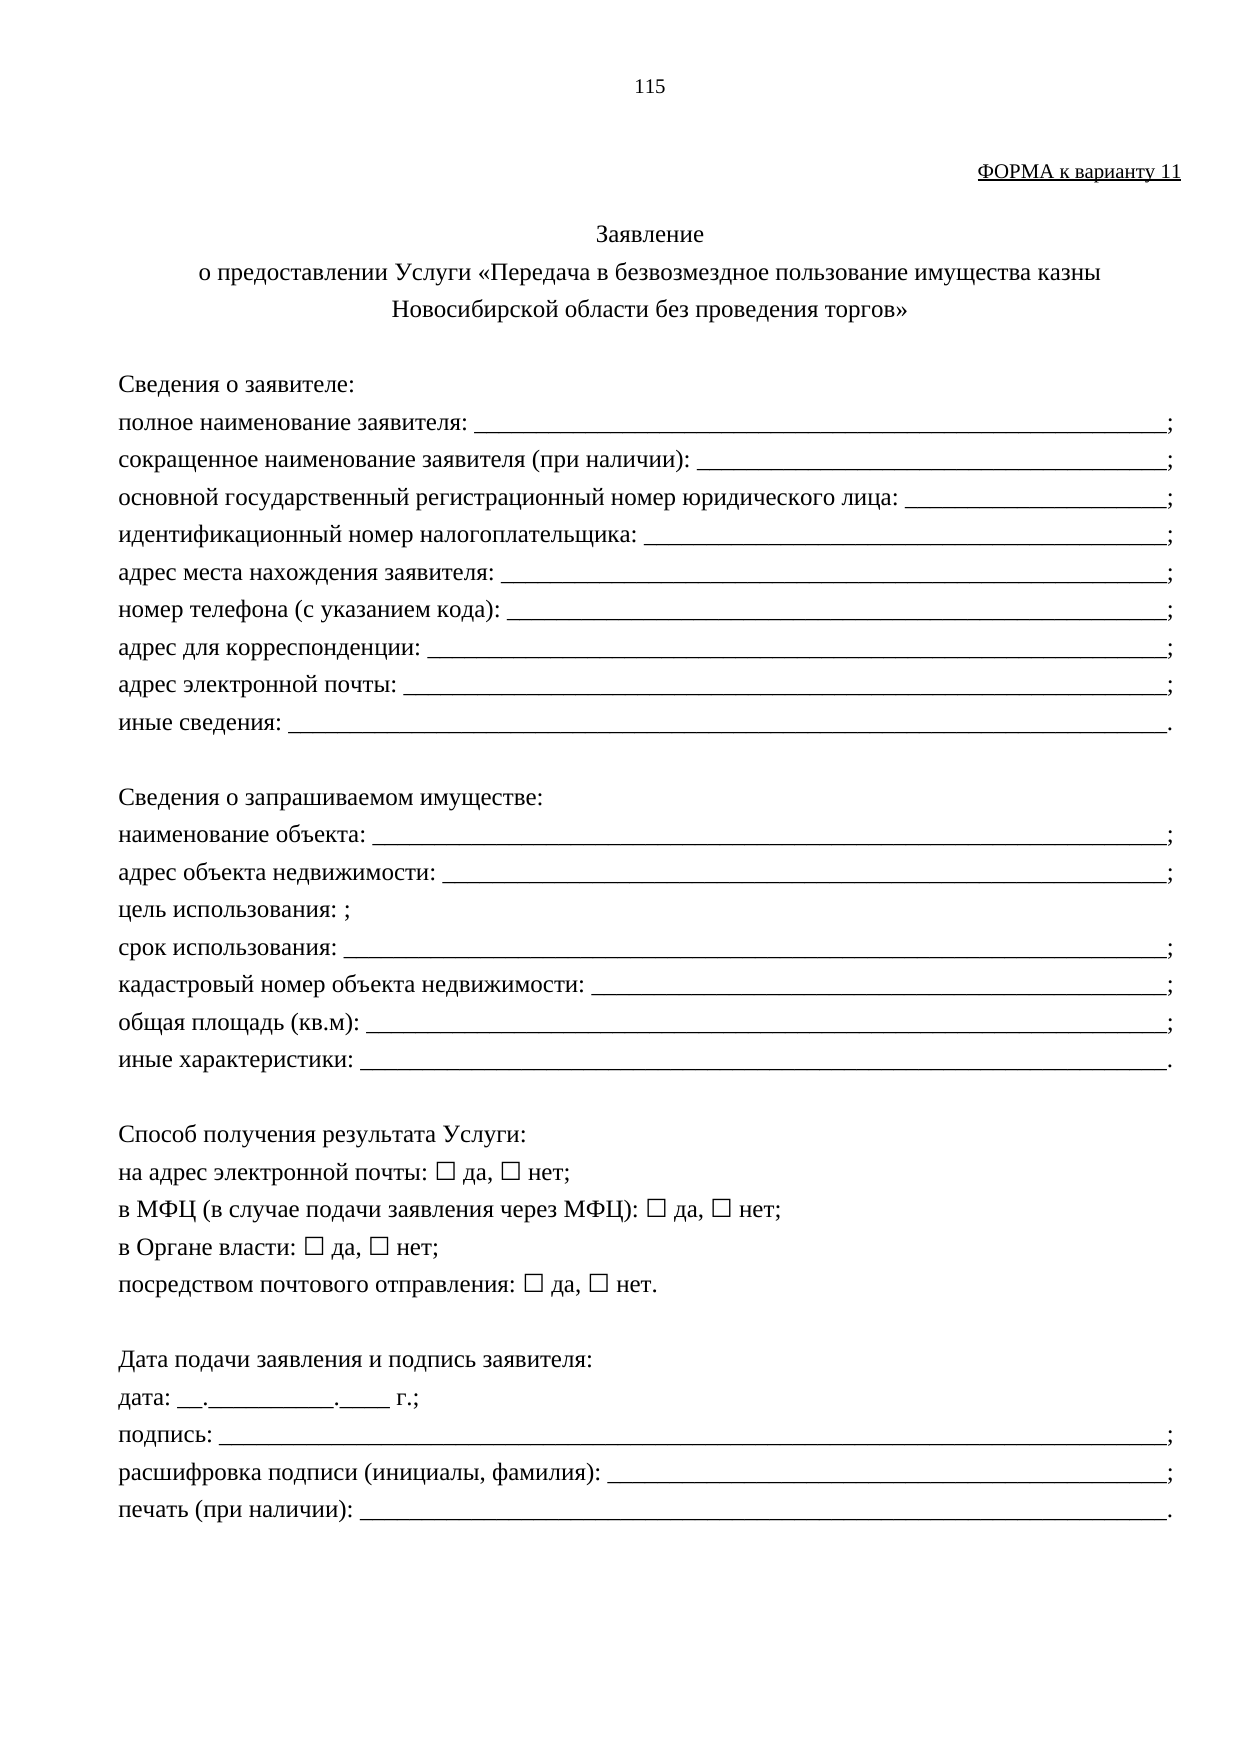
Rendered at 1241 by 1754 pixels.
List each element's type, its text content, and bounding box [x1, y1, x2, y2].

text Способ получения результата Услуги: [118, 1113, 1181, 1150]
text адрес объекта недвижимости: ; [118, 850, 1181, 888]
text Сведения о заявителе: [118, 363, 1181, 400]
text цель использования: ; [118, 888, 1181, 925]
text дата: __.__________.____ г.; [118, 1375, 1181, 1413]
text Дата подачи заявления и подпись заявителя: [118, 1338, 1181, 1375]
text о предоставлении Услуги «Передача в безвозмездное пользование имущества казны Новосибирской области без проведения торгов» [118, 250, 1181, 325]
text адрес для корреспонденции: ; [118, 625, 1181, 663]
text общая площадь (кв.м): ; [118, 1000, 1181, 1038]
text Сведения о запрашиваемом имуществе: [118, 775, 1181, 813]
text в МФЦ (в случае подачи заявления через МФЦ): да, нет; [118, 1188, 1181, 1225]
text полное наименование заявителя: ; [118, 400, 1181, 438]
text основной государственный регистрационный номер юридического лица: ; [118, 475, 1181, 513]
text наименование объекта: ; [118, 813, 1181, 850]
text иные сведения: . [118, 700, 1181, 738]
text идентификационный номер налогоплательщика: ; [118, 513, 1181, 550]
text кадастровый номер объекта недвижимости: ; [118, 963, 1181, 1000]
text адрес электронной почты: ; [118, 663, 1181, 700]
text сокращенное наименование заявителя (при наличии): ; [118, 438, 1181, 475]
text срок использования: ; [118, 925, 1181, 963]
text в Органе власти: да, нет; [118, 1225, 1181, 1263]
text Заявление [118, 213, 1181, 250]
text адрес места нахождения заявителя: ; [118, 550, 1181, 588]
text посредством почтового отправления: да, нет. [118, 1263, 1181, 1300]
text подпись: ; [118, 1413, 1181, 1450]
text иные характеристики: . [118, 1038, 1181, 1075]
text расшифровка подписи (инициалы, фамилия): ; [118, 1450, 1181, 1488]
text печать (при наличии): . [118, 1488, 1181, 1525]
text ФОРМА к варианту 11 [193, 158, 1181, 183]
text на адрес электронной почты: да, нет; [118, 1150, 1181, 1188]
text номер телефона (с указанием кода): ; [118, 588, 1181, 625]
